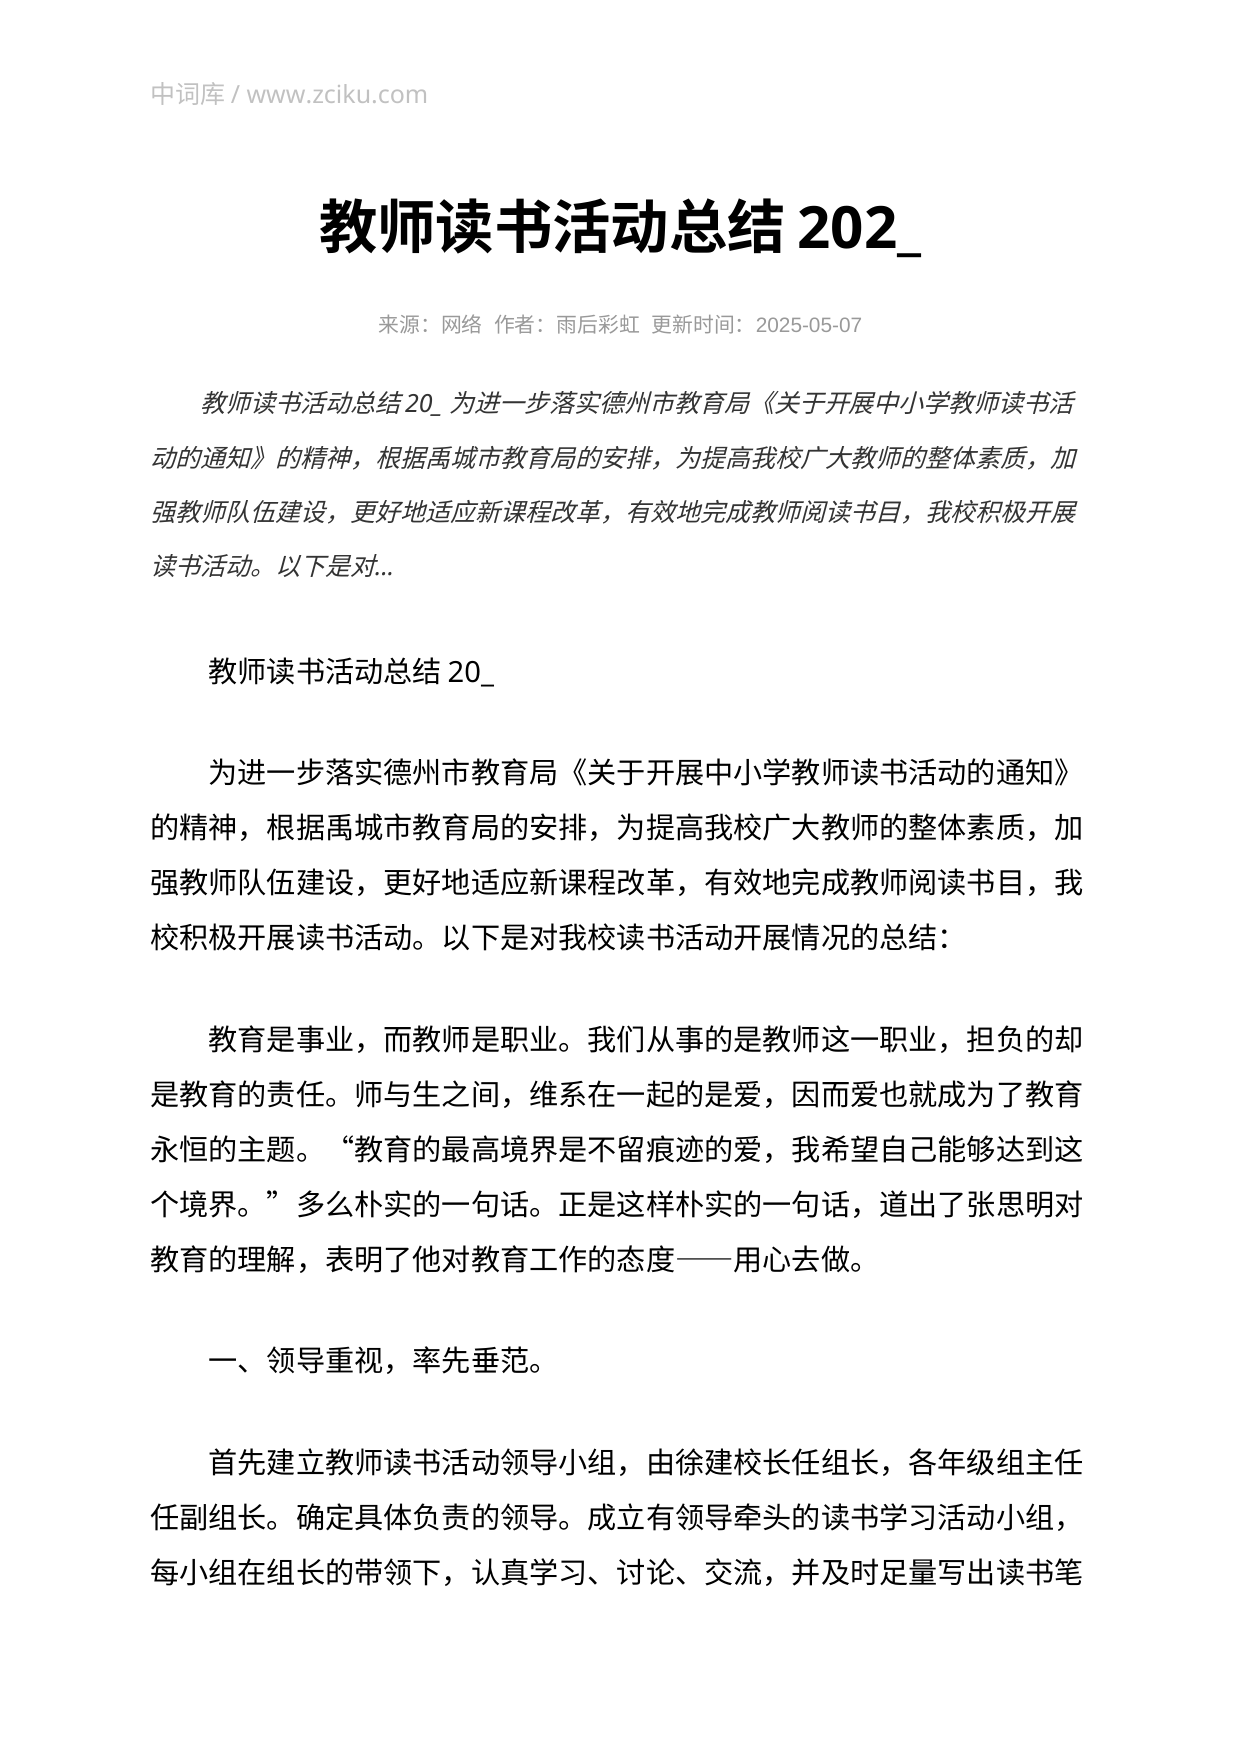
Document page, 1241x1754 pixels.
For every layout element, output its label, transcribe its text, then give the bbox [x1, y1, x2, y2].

text 为进一步落实德州市教育局《关于开展中小学教师读书活动的通知》的精神，根据禹城市教育局的安排，为提高我校广大教师的整体素质，加强教师队伍建设，更好地适应新课程改革，有效地完成教师阅读书目，我校积极开展读书活动。以下是对我校读书活动开展情况的总结： [150, 750, 1090, 957]
text 一、领导重视，率先垂范。 [150, 1338, 1090, 1380]
text 来源：网络 作者：雨后彩虹 更新时间：2025-05-07 [150, 313, 1090, 337]
text 教师读书活动总结20_ 为进一步落实德州市教育局《关于开展中小学教师读书活动的通知》的精神，根据禹城市教育局的安排，为提高我校广大教师的整体素质，加强教师队伍建设，更好地适应新课程改革，有效地完成教师阅读书目，我校积极开展读书活动。以下是对... [150, 384, 1090, 583]
text 教师读书活动总结20_ [150, 648, 1090, 691]
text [150, 1440, 1090, 1592]
subtitle 教师读书活动总结202_ [150, 181, 1090, 266]
text 教育是事业，而教师是职业。我们从事的是教师这一职业，担负的却是教育的责任。师与生之间，维系在一起的是爱，因而爱也就成为了教育永恒的主题。“教育的最高境界是不留痕迹的爱，我希望自己能够达到这个境界。”多么朴实的一句话。正是这样朴实的一句话，道出了张思明对教育的理解，表明了他对教育工作的态度——用心去做。 [150, 1017, 1090, 1278]
